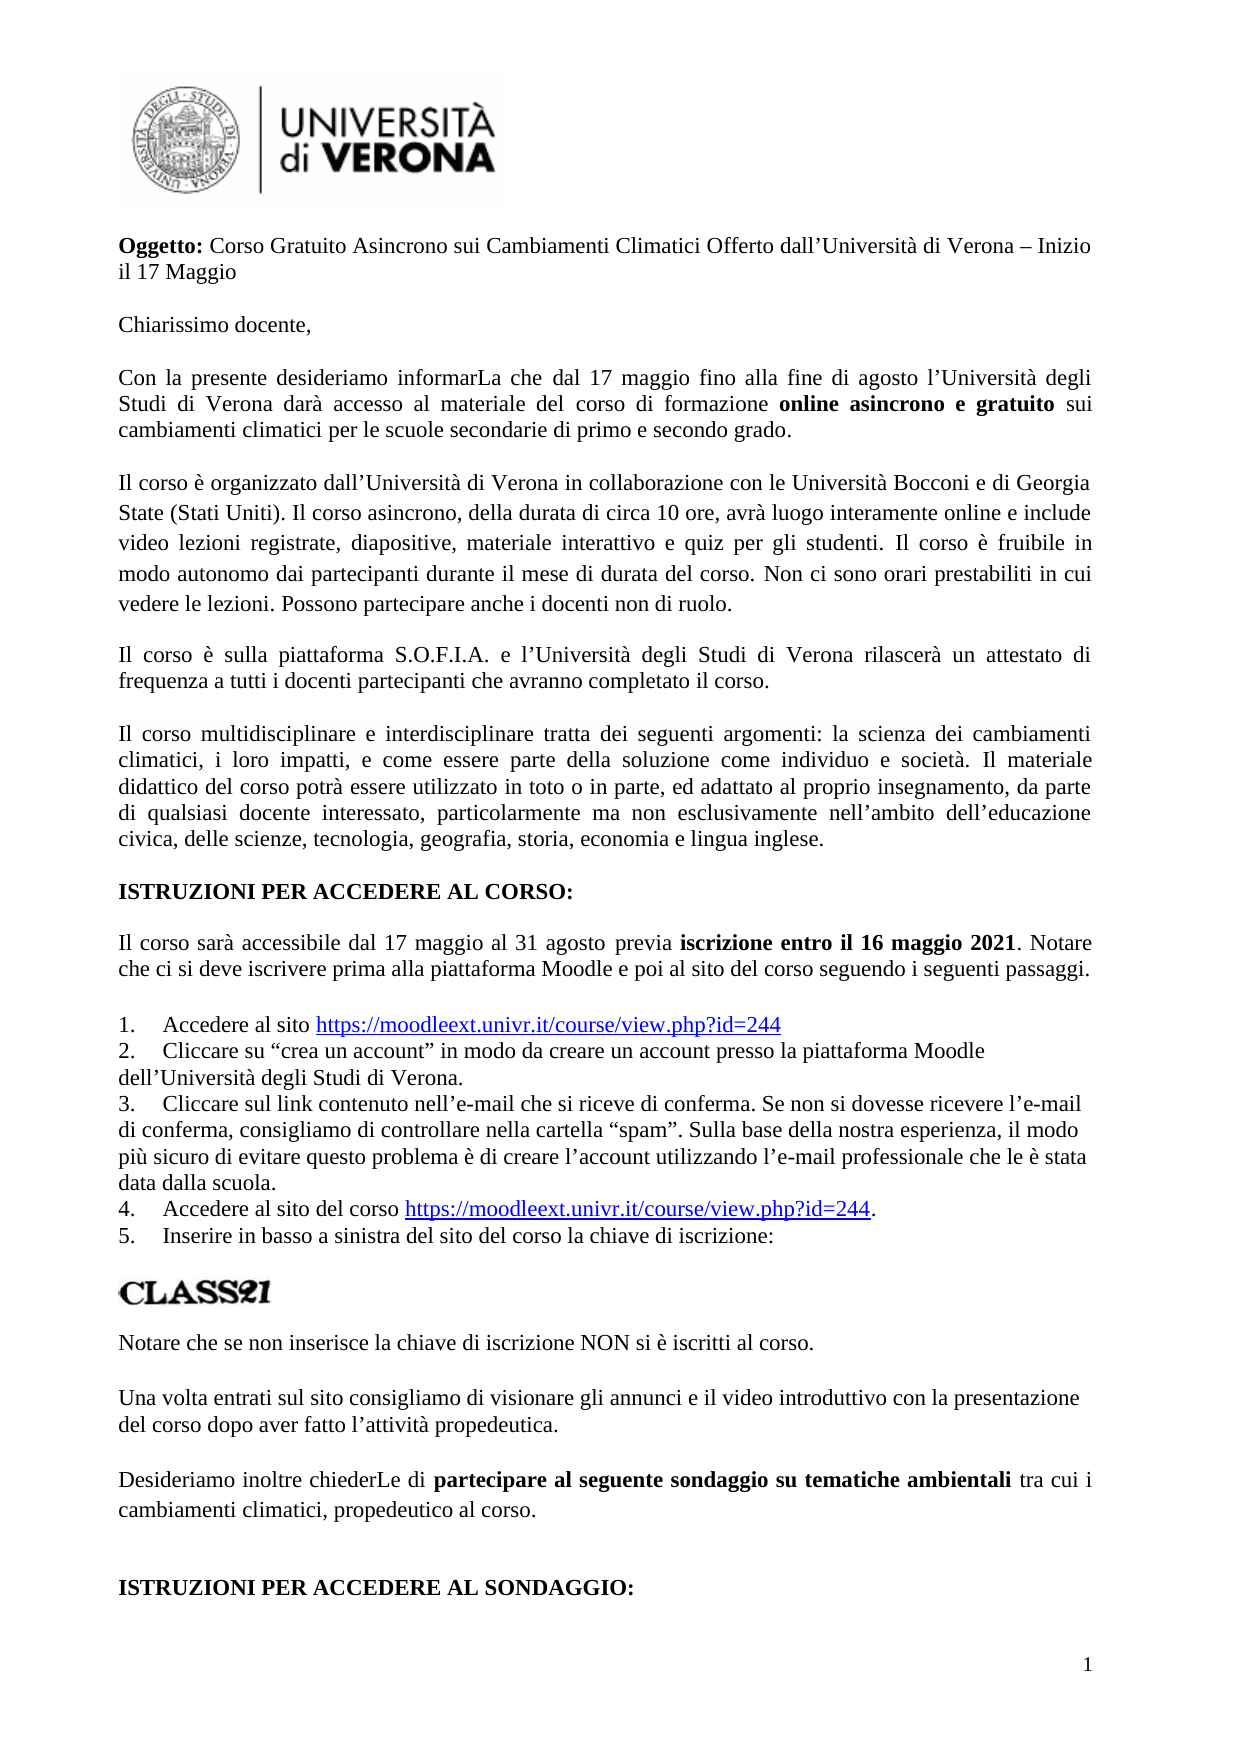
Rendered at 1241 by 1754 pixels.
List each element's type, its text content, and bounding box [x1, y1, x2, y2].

text Desideriamo inoltre chiederLe di partecipare al seguente sondaggio su tematiche ambientali tra cui i cambiamenti climatici, propedeutico al corso. [118, 1466, 1092, 1523]
text ISTRUZIONI PER ACCEDERE AL SONDAGGIO: [118, 1574, 1092, 1600]
text Il corso multidisciplinare e interdisciplinare tratta dei seguenti argomenti: la scienza dei cambiamenti climatici, i loro impatti, e come essere parte della soluzione come individuo e società. Il materiale didattico del corso potrà essere utilizzato in toto o in parte, ed adattato al proprio insegnamento, da parte di qualsiasi docente interessato, particolarmente ma non esclusivamente nell’ambito dell’educazione civica, delle scienze, tecnologia, geografia, storia, economia e lingua inglese. [118, 746, 1092, 852]
picture [118, 73, 509, 208]
text Notare che se non inserisce la chiave di iscrizione NON si è iscritti al corso. [118, 1329, 1092, 1355]
text Il corso sarà accessibile dal 17 maggio al 31 agosto previa iscrizione entro il 16 maggio 2021. Notare che ci si deve iscrivere prima alla piattaforma Moodle e poi al sito del corso seguendo i seguenti passaggi. [118, 929, 1092, 982]
text Chiarissimo docente, [118, 311, 1092, 337]
text ISTRUZIONI PER ACCEDERE AL CORSO: [118, 878, 1092, 904]
text Una volta entrati sul sito consigliamo di visionare gli annunci e il video introduttivo con la presentazione del corso dopo aver fatto l’attività propedeutica. [118, 1384, 1092, 1437]
text Oggetto: Corso Gratuito Asincrono sui Cambiamenti Climatici Offerto dall’Università di Verona – Inizio il 17 Maggio [118, 232, 1092, 284]
text Con la presente desideriamo informarLa che dal 17 maggio fino alla fine di agosto l’Università degli Studi di Verona darà accesso al materiale del corso di formazione online asincrono e gratuito sui cambiamenti climatici per le scuole secondarie di primo e secondo grado. [118, 364, 1092, 443]
text Il corso è organizzato dall’Università di Verona in collaborazione con le Università Bocconi e di Georgia State (Stati Uniti). Il corso asincrono, della durata di circa 10 ore, avrà luogo interamente online e include video lezioni registrate, diapositive, materiale interattivo e quiz per gli studenti. Il corso è fruibile in modo autonomo dai partecipanti durante il mese di durata del corso. Non ci sono orari prestabiliti in cui vedere le lezioni. Possono partecipare anche i docenti non di ruolo. [118, 469, 1092, 616]
text Il corso è sulla piattaforma S.O.F.I.A. e l’Università degli Studi di Verona rilascerà un attestato di frequenza a tutti i docenti partecipanti che avranno completato il corso. [118, 641, 1092, 694]
list Accedere al sito https://moodleext.univr.it/course/view.php?id=244 [118, 1011, 1092, 1037]
list Inserire in basso a sinistra del sito del corso la chiave di iscrizione: [118, 1222, 1092, 1248]
list Cliccare sul link contenuto nell’e-mail che si riceve di conferma. Se non si dovesse ricevere l’e-mail di conferma, consigliamo di controllare nella cartella “spam”. Sulla base della nostra esperienza, il modo più sicuro di evitare questo problema è di creare l’account utilizzando l’e-mail professionale che le è stata data dalla scuola. [118, 1090, 1092, 1196]
list Cliccare su “crea un account” in modo da creare un account presso la piattaforma Moodle dell’Università degli Studi di Verona. [118, 1037, 1092, 1090]
list Accedere al sito del corso https://moodleext.univr.it/course/view.php?id=244. [118, 1196, 1092, 1222]
picture [118, 1277, 389, 1329]
